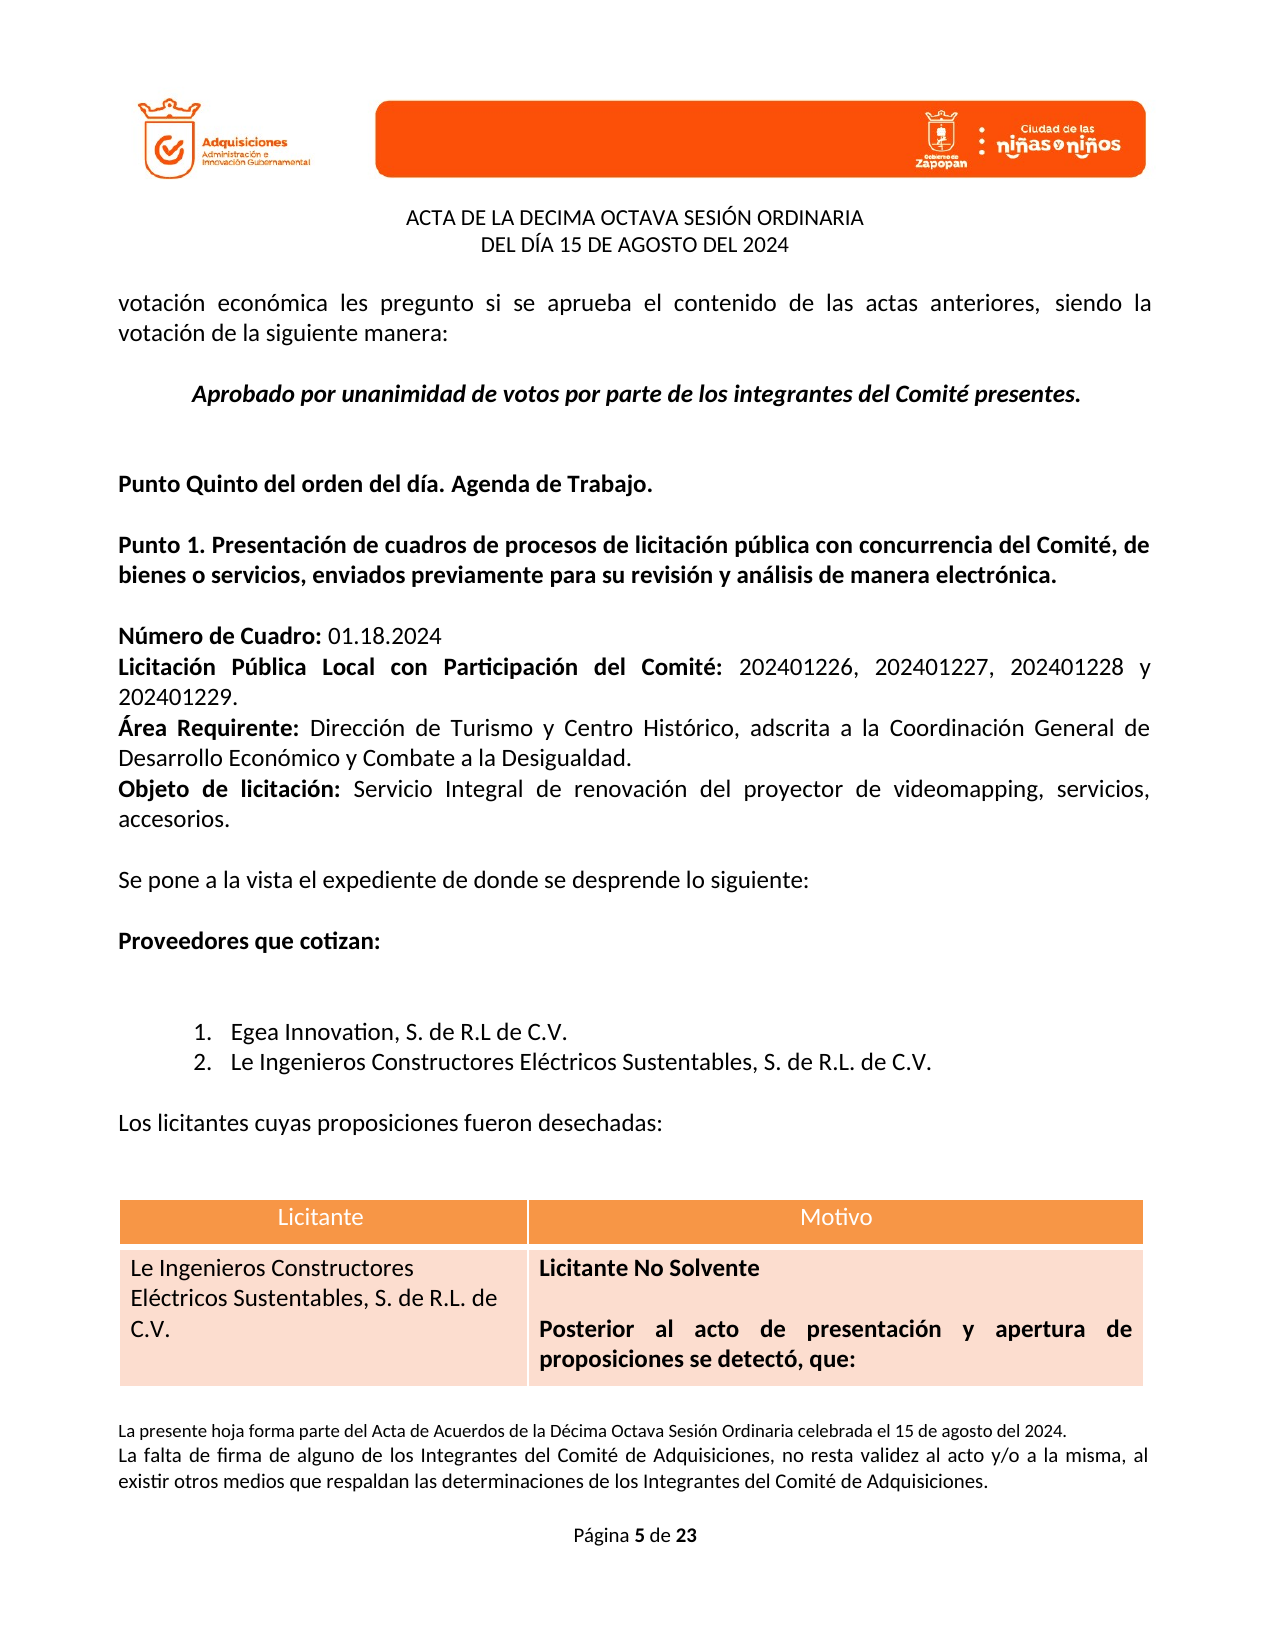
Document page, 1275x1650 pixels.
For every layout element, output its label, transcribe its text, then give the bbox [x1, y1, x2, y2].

table_header Licitante [120, 1200, 527, 1244]
list Egea Innovation, S. de R.L de C.V. [193, 1016, 1152, 1046]
text Los licitantes cuyas proposiciones fueron desechadas: [118, 1107, 1152, 1138]
text Área Requirente: Dirección de Turismo y Centro Histórico, adscrita a la Coordinación General de Desarrollo Económico y Combate a la Desigualdad. [118, 712, 1152, 773]
text Número de Cuadro: 01.18.2024 [118, 620, 1152, 651]
text Licitación Pública Local con Participación del Comité: 202401226, 202401227, 202401228 y 202401229. [118, 651, 1152, 712]
list Le Ingenieros Constructores Eléctricos Sustentables, S. de R.L. de C.V. [193, 1046, 1152, 1077]
picture [118, 73, 1165, 203]
text Punto Quinto del orden del día. Agenda de Trabajo. [118, 468, 1152, 498]
text Se pone a la vista el expediente de donde se desprende lo siguiente: [118, 864, 1152, 895]
table_header Motivo [529, 1200, 1143, 1244]
text Punto 1. Presentación de cuadros de procesos de licitación pública con concurrencia del Comité, de bienes o servicios, enviados previamente para su revisión y análisis de manera electrónica. [118, 529, 1152, 590]
text Proveedores que cotizan: [118, 926, 1152, 956]
text Aprobado por unanimidad de votos por parte de los integrantes del Comité presentes. [192, 379, 1152, 409]
table_cell Le Ingenieros Constructores Eléctricos Sustentables, S. de R.L. de C.V. [120, 1250, 527, 1386]
text Objeto de licitación: Servicio Integral de renovación del proyector de videomapping, servicios, accesorios. [118, 773, 1152, 834]
